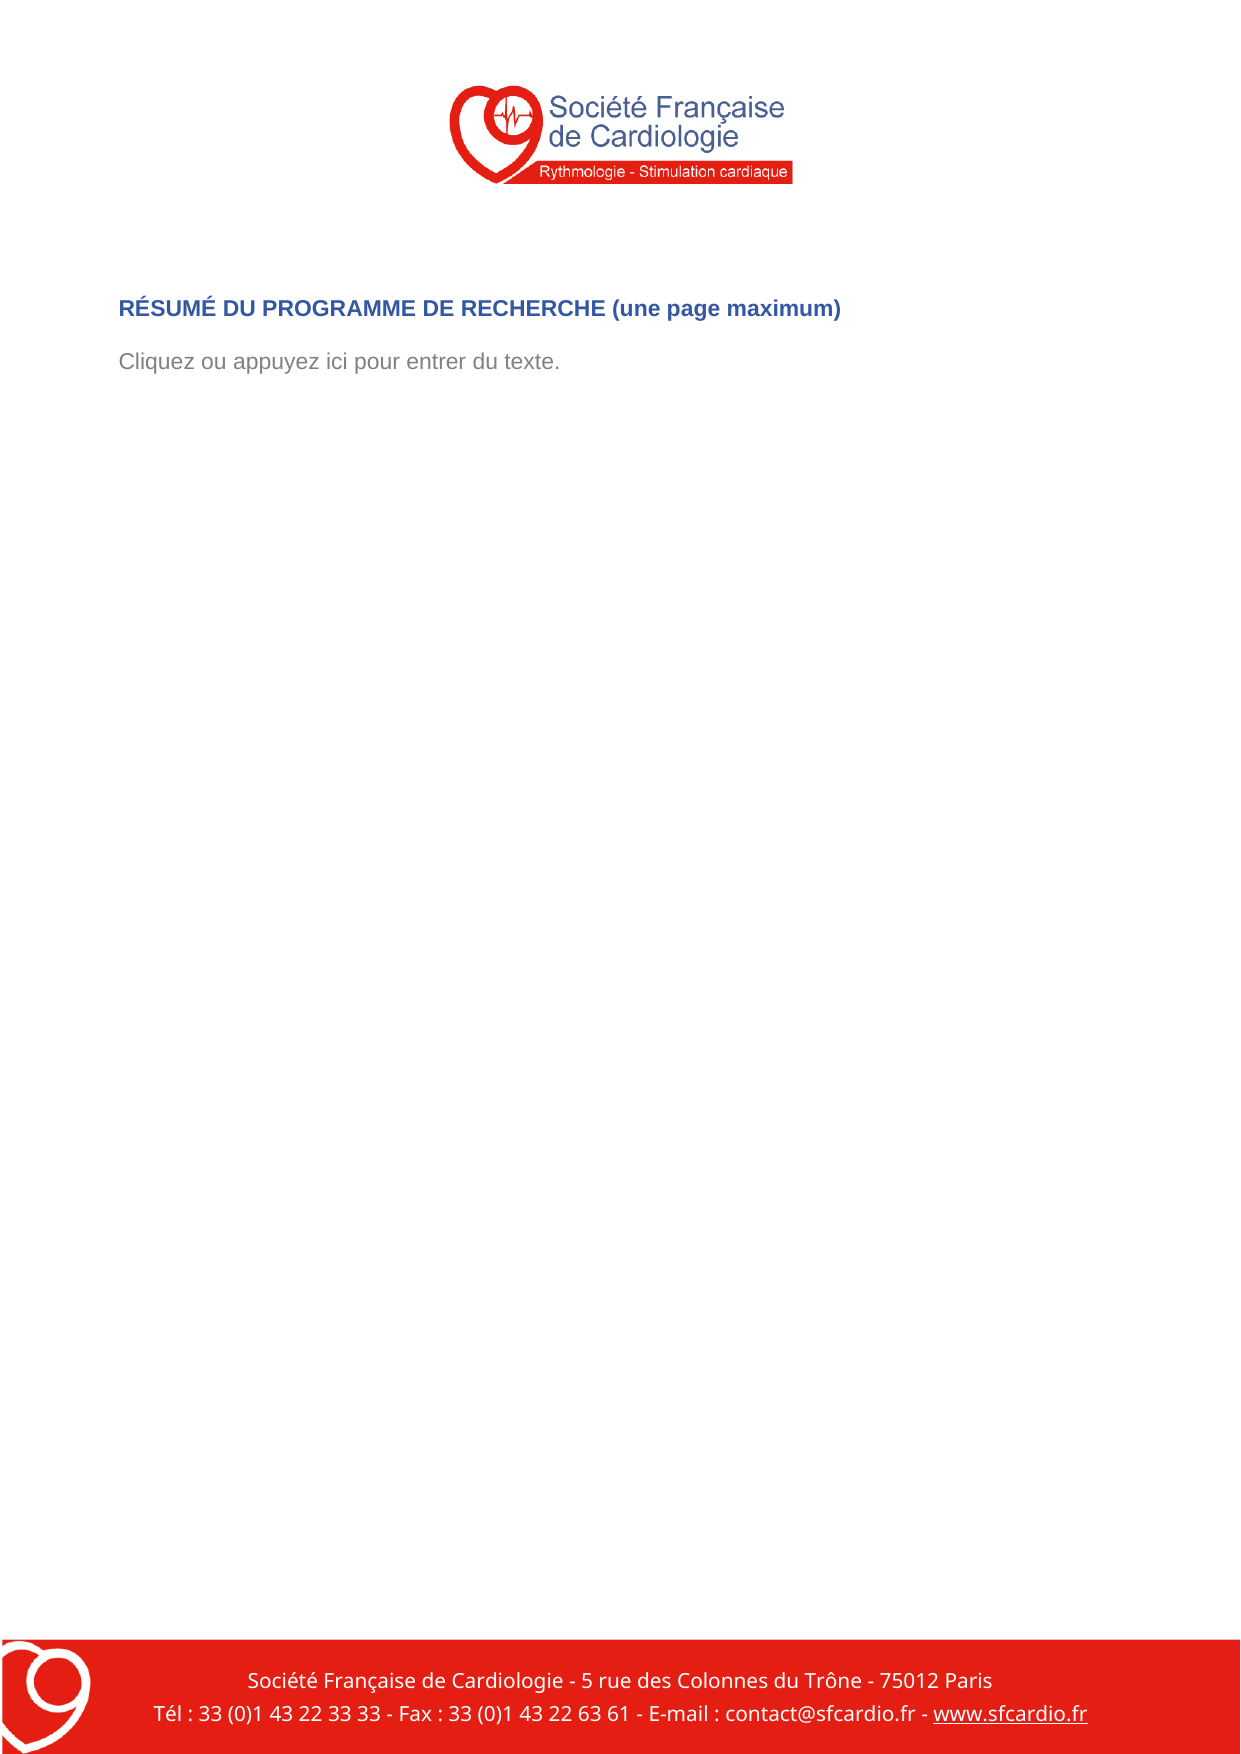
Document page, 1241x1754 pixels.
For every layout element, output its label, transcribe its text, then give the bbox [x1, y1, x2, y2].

picture [2, 240, 1241, 1754]
text RÉSUMÉ DU PROGRAMME DE RECHERCHE (une page maximum) [89, 295, 1152, 322]
picture [427, 75, 814, 194]
